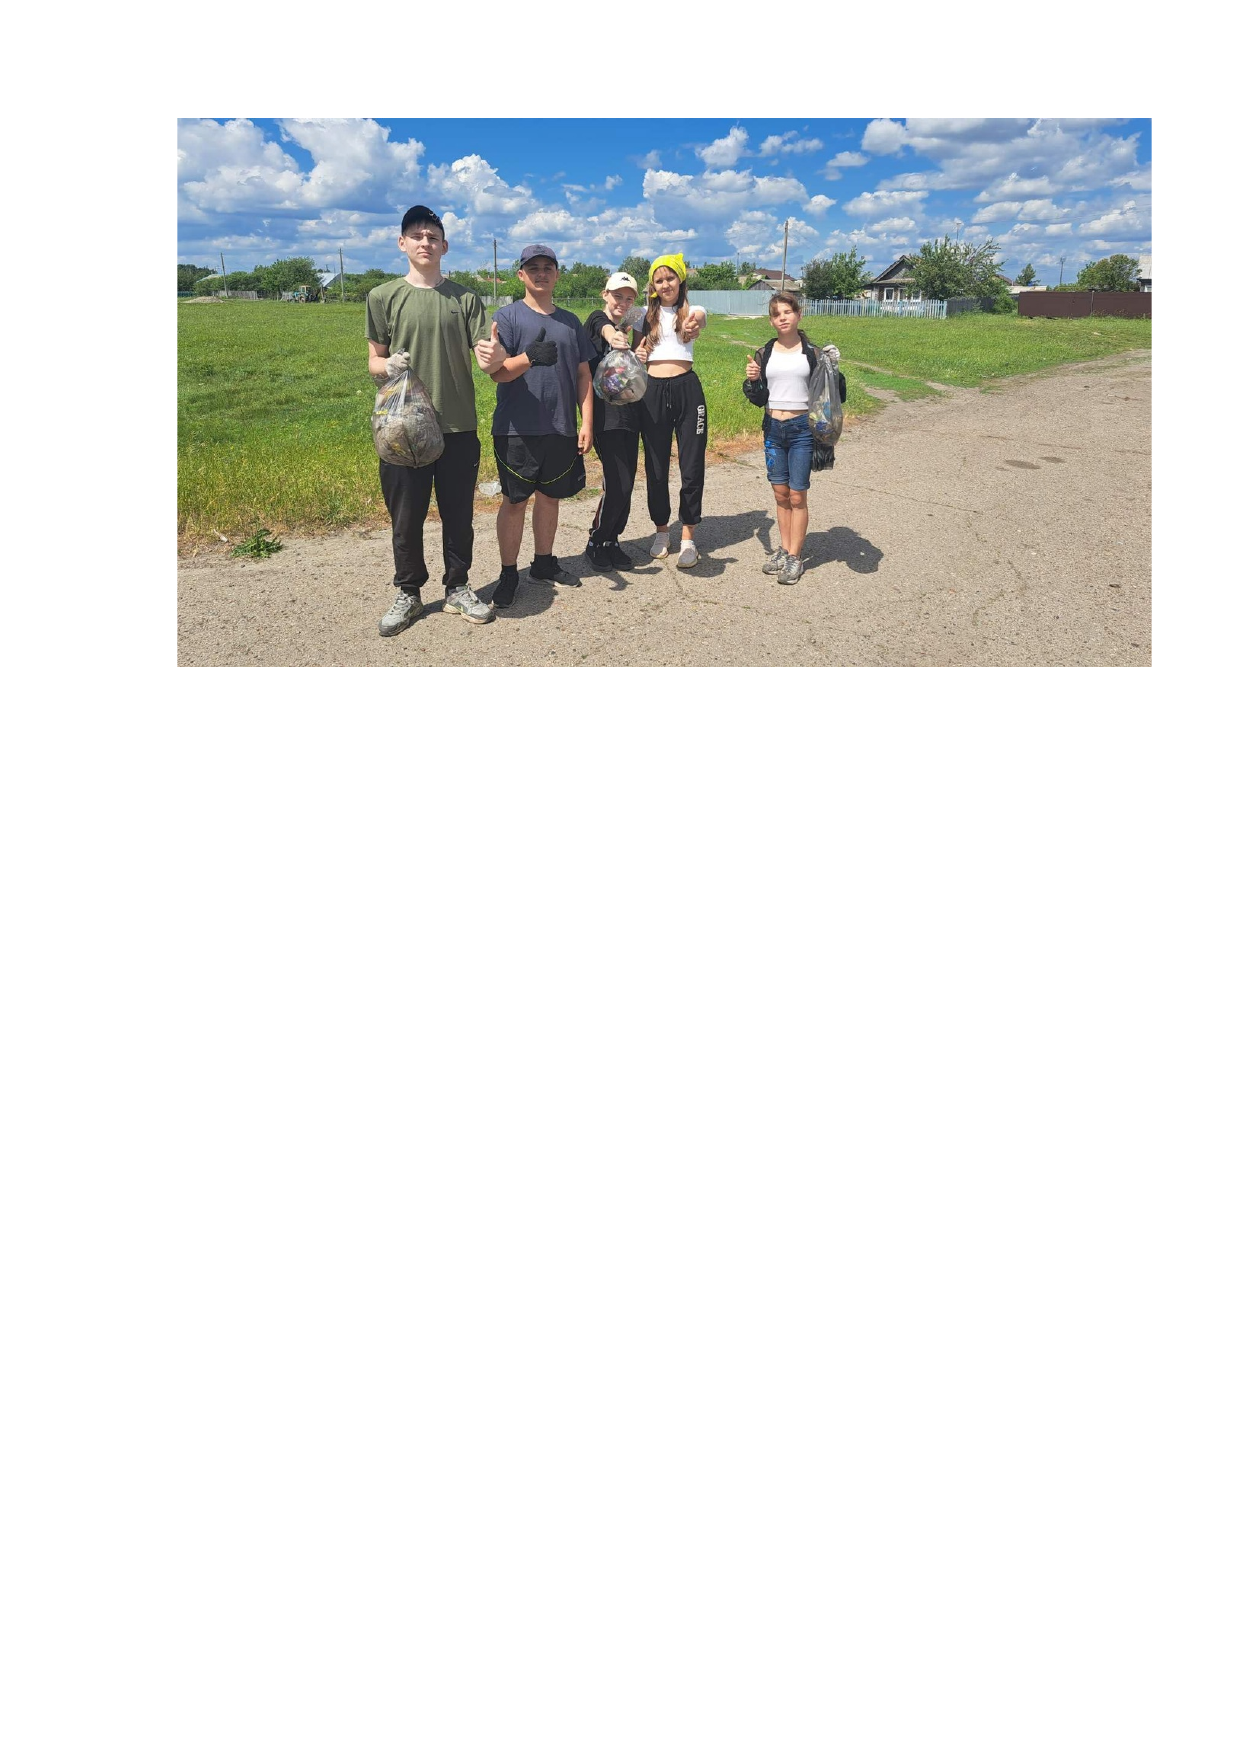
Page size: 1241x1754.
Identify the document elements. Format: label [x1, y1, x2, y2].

picture [177, 118, 1152, 667]
